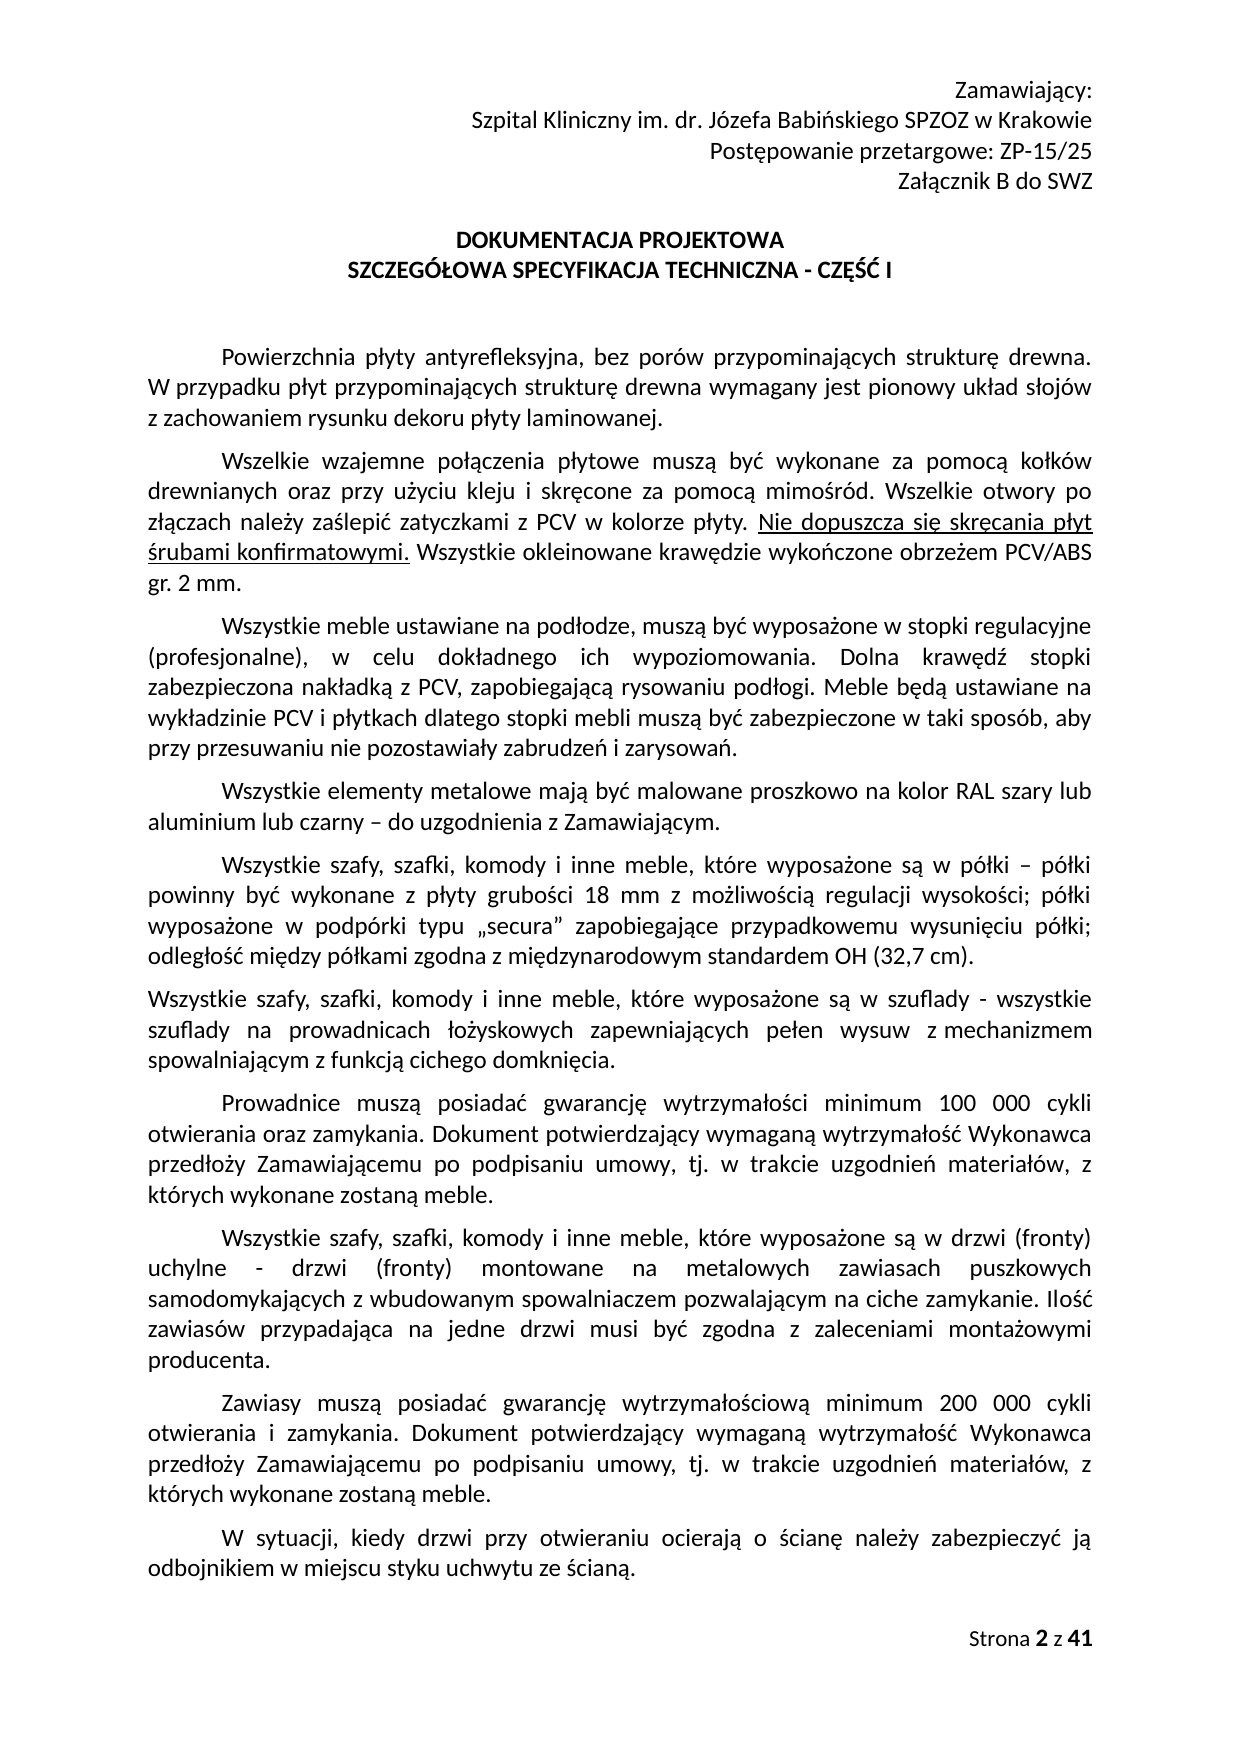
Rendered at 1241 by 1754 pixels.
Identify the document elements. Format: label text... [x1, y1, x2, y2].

text Wszystkie meble ustawiane na podłodze, muszą być wyposażone w stopki regulacyjne (profesjonalne), w celu dokładnego ich wypoziomowania. Dolna krawędź stopki zabezpieczona nakładką z PCV, zapobiegającą rysowaniu podłogi. Meble będą ustawiane na wykładzinie PCV i płytkach dlatego stopki mebli muszą być zabezpieczone w taki sposób, aby przy przesuwaniu nie pozostawiały zabrudzeń i zarysowań. [148, 610, 1093, 763]
text Wszystkie szafy, szafki, komody i inne meble, które wyposażone są w półki – półki powinny być wykonane z płyty grubości 18 mm z możliwością regulacji wysokości; półki wyposażone w podpórki typu „secura” zapobiegające przypadkowemu wysunięciu półki; odległość między półkami zgodna z międzynarodowym standardem OH (32,7 cm). [148, 849, 1093, 971]
text W sytuacji, kiedy drzwi przy otwieraniu ocierają o ścianę należy zabezpieczyć ją odbojnikiem w miejscu styku uchwytu ze ścianą. [148, 1522, 1093, 1583]
text Wszelkie wzajemne połączenia płytowe muszą być wykonane za pomocą kołków drewnianych oraz przy użyciu kleju i skręcone za pomocą mimośród. Wszelkie otwory po złączach należy zaślepić zatyczkami z PCV w kolorze płyty. Nie dopuszcza się skręcania płyt śrubami konfirmatowymi. Wszystkie okleinowane krawędzie wykończone obrzeżem PCV/ABS gr. 2 mm. [148, 445, 1093, 598]
text Prowadnice muszą posiadać gwarancję wytrzymałości minimum 100 000 cykli otwierania oraz zamykania. Dokument potwierdzający wymaganą wytrzymałość Wykonawca przedłoży Zamawiającemu po podpisaniu umowy, tj. w trakcie uzgodnień materiałów, z których wykonane zostaną meble. [148, 1087, 1093, 1209]
text Wszystkie szafy, szafki, komody i inne meble, które wyposażone są w szuflady - wszystkie szuflady na prowadnicach łożyskowych zapewniających pełen wysuw z mechanizmem spowalniającym z funkcją cichego domknięcia. [148, 983, 1093, 1075]
text Wszystkie elementy metalowe mają być malowane proszkowo na kolor RAL szary lub aluminium lub czarny – do uzgodnienia z Zamawiającym. [148, 775, 1093, 836]
text Powierzchnia płyty antyrefleksyjna, bez porów przypominających strukturę drewna. W przypadku płyt przypominających strukturę drewna wymagany jest pionowy układ słojów z zachowaniem rysunku dekoru płyty laminowanej. [148, 341, 1093, 432]
text Wszystkie szafy, szafki, komody i inne meble, które wyposażone są w drzwi (fronty) uchylne - drzwi (fronty) montowane na metalowych zawiasach puszkowych samodomykających z wbudowanym spowalniaczem pozwalającym na ciche zamykanie. Ilość zawiasów przypadająca na jedne drzwi musi być zgodna z zaleceniami montażowymi producenta. [148, 1222, 1093, 1374]
text Zawiasy muszą posiadać gwarancję wytrzymałościową minimum 200 000 cykli otwierania i zamykania. Dokument potwierdzający wymaganą wytrzymałość Wykonawca przedłoży Zamawiającemu po podpisaniu umowy, tj. w trakcie uzgodnień materiałów, z których wykonane zostaną meble. [148, 1387, 1093, 1509]
